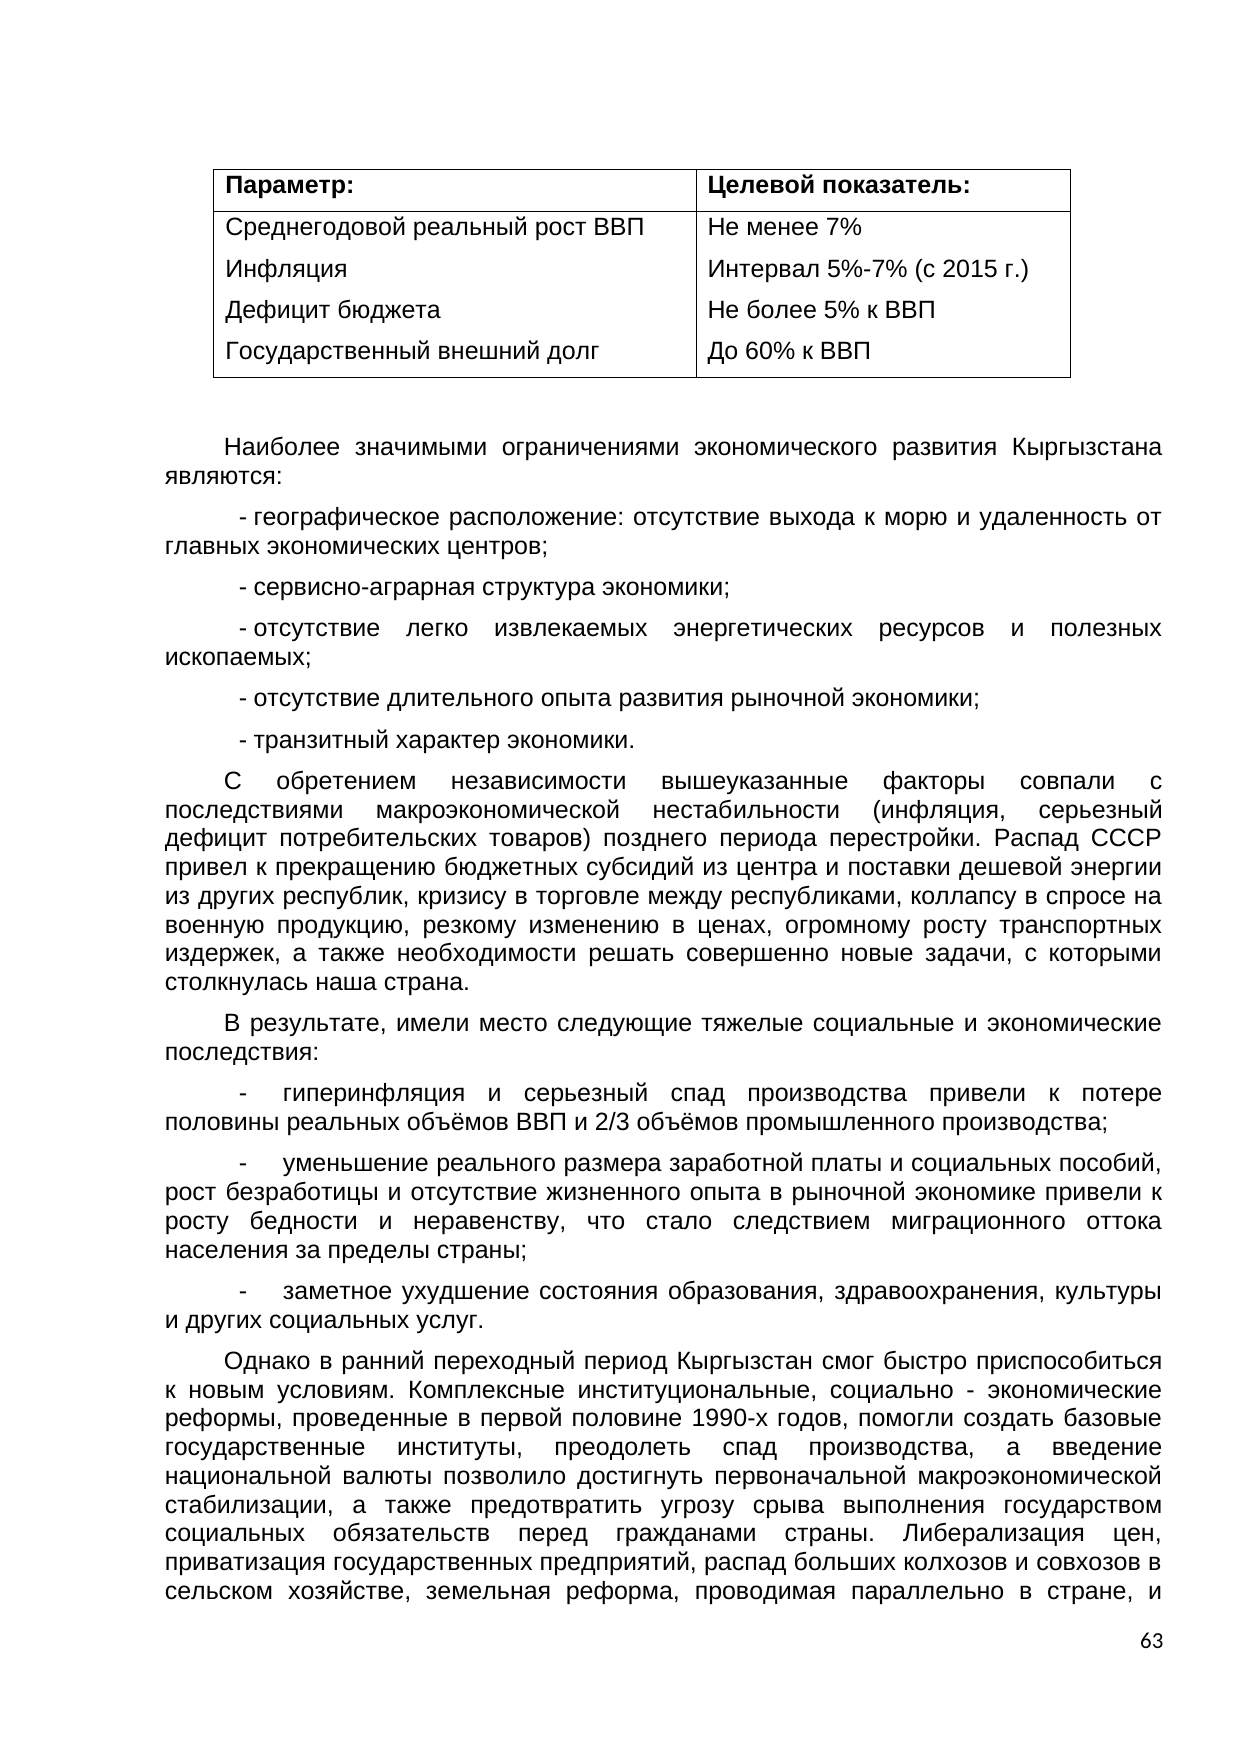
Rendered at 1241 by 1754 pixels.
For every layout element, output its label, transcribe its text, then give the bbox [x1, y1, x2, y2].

table_cell Инфляция [214, 254, 696, 295]
table_cell Государственный внешний долг [214, 336, 696, 377]
list уменьшение реального размера заработной платы и социальных пособий, рост безработицы и отсутствие жизненного опыта в рыночной экономике привели к росту бедности и неравенству, что стало следствием миграционного оттока населения за пределы страны; [164, 1148, 1163, 1263]
table_cell Среднегодовой реальный рост ВВП [214, 212, 696, 253]
text В результате, имели место следующие тяжелые социальные и экономические последствия: [164, 1008, 1163, 1066]
list транзитный характер экономики. [164, 725, 1163, 753]
list заметное ухудшение состояния образования, здравоохранения, культуры и других социальных услуг. [164, 1276, 1163, 1333]
list географическое расположение: отсутствие выхода к морю и удаленность от главных экономических центров; [164, 502, 1163, 560]
list отсутствие длительного опыта развития рыночной экономики; [164, 683, 1163, 712]
text С обретением независимости вышеуказанные факторы совпали с последствиями макроэкономической нестабильности (инфляция, серьезный дефицит потребительских товаров) позднего периода перестройки. Распад СССР привел к прекращению бюджетных субсидий из центра и поставки дешевой энергии из других республик, кризису в торговле между республиками, коллапсу в спросе на военную продукцию, резкому изменению в ценах, огромному росту транспортных издержек, а также необходимости решать совершенно новые задачи, с которыми столкнулась наша страна. [164, 766, 1163, 996]
text Наиболее значимыми ограничениями экономического развития Кыргызстана являются: [164, 432, 1163, 490]
list гиперинфляция и серьезный спад производства привели к потере половины реальных объёмов ВВП и 2/3 объёмов промышленного производства; [164, 1078, 1163, 1136]
table_cell Не менее 7% [697, 212, 1070, 253]
table_header Целевой показатель: [697, 170, 1070, 211]
table_cell Интервал 5%-7% (с 2015 г.) [697, 254, 1070, 295]
table_cell Дефицит бюджета [214, 295, 696, 336]
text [164, 1346, 1163, 1605]
table_cell До 60% к ВВП [697, 336, 1070, 377]
list сервисно-аграрная структура экономики; [164, 572, 1163, 601]
table_cell Не более 5% к ВВП [697, 295, 1070, 336]
list отсутствие легко извлекаемых энергетических ресурсов и полезных ископаемых; [164, 613, 1163, 671]
table_header Параметр: [214, 170, 696, 211]
